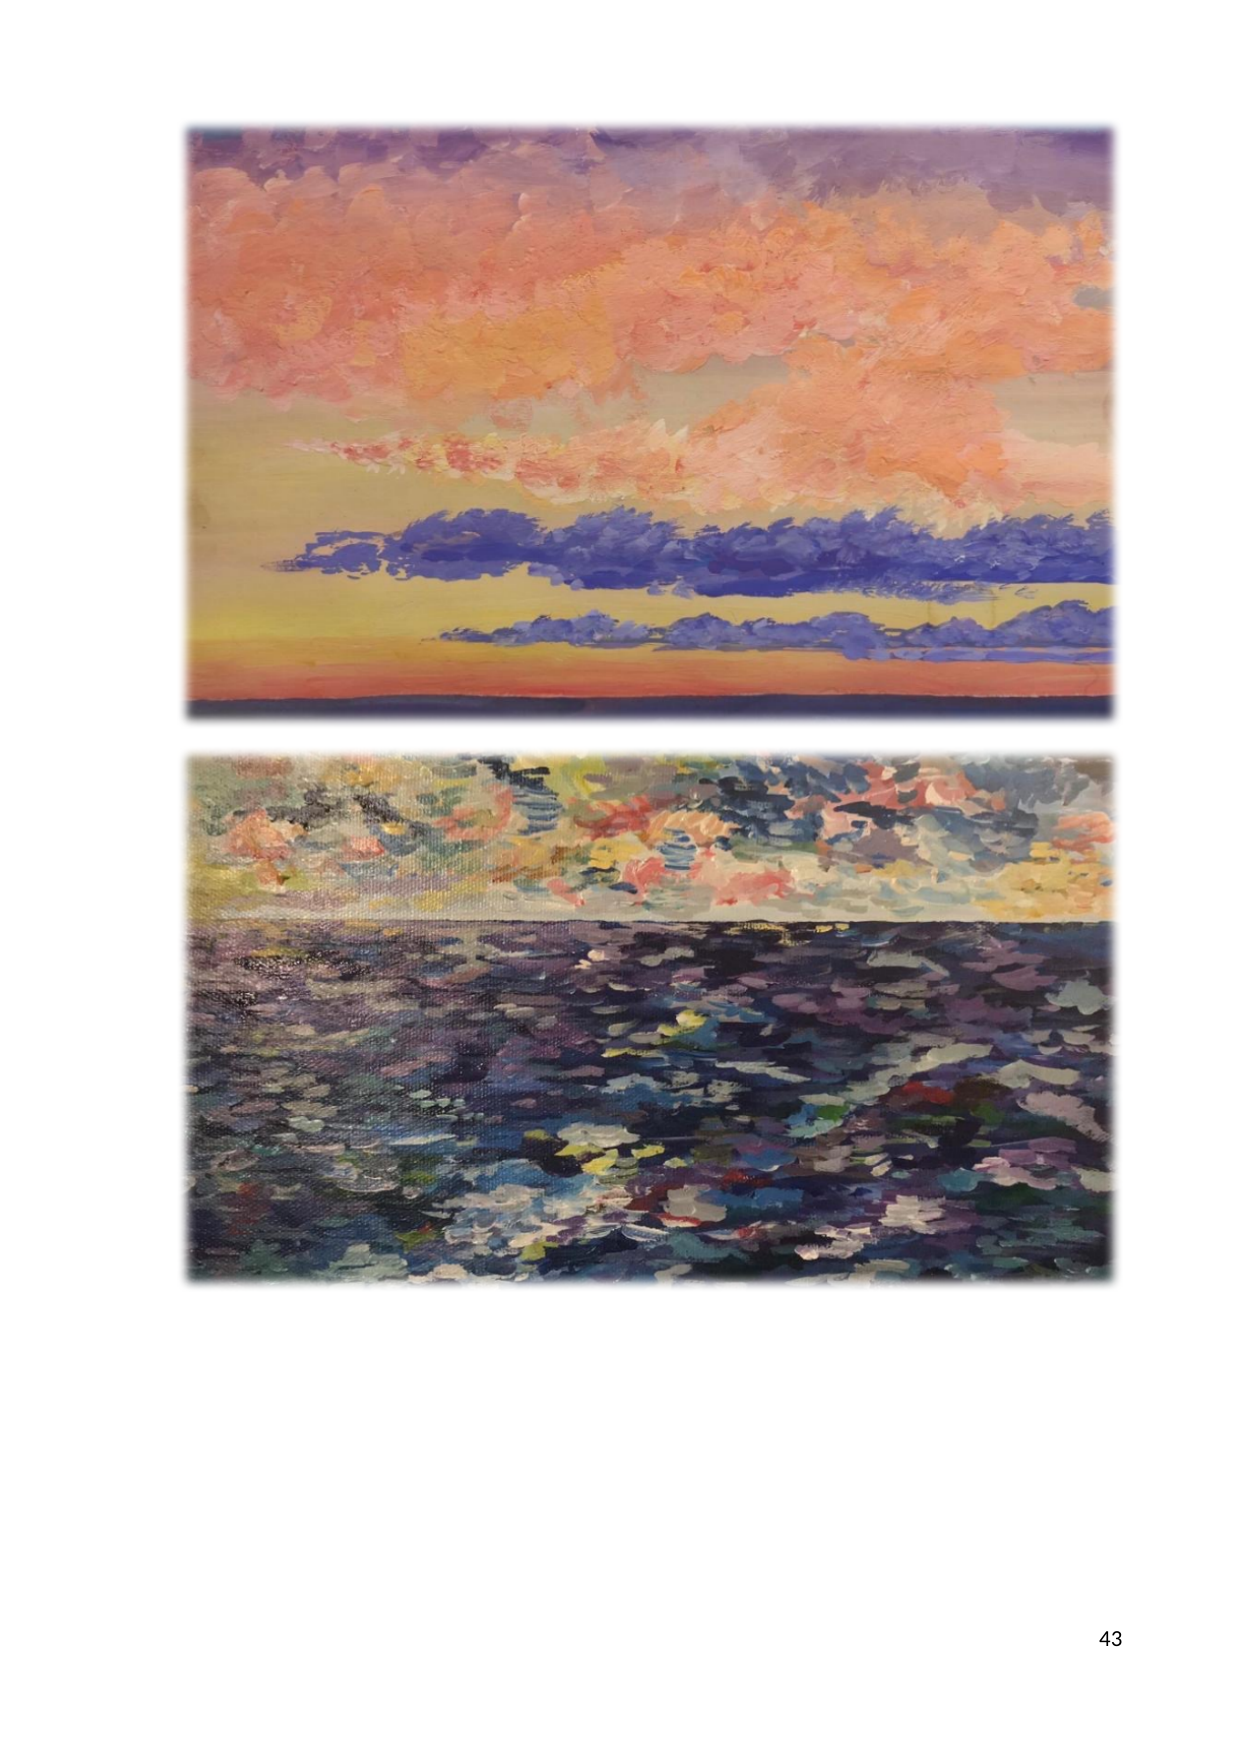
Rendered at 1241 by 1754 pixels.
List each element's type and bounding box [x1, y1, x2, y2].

picture [194, 763, 1106, 1275]
picture [193, 134, 1107, 713]
